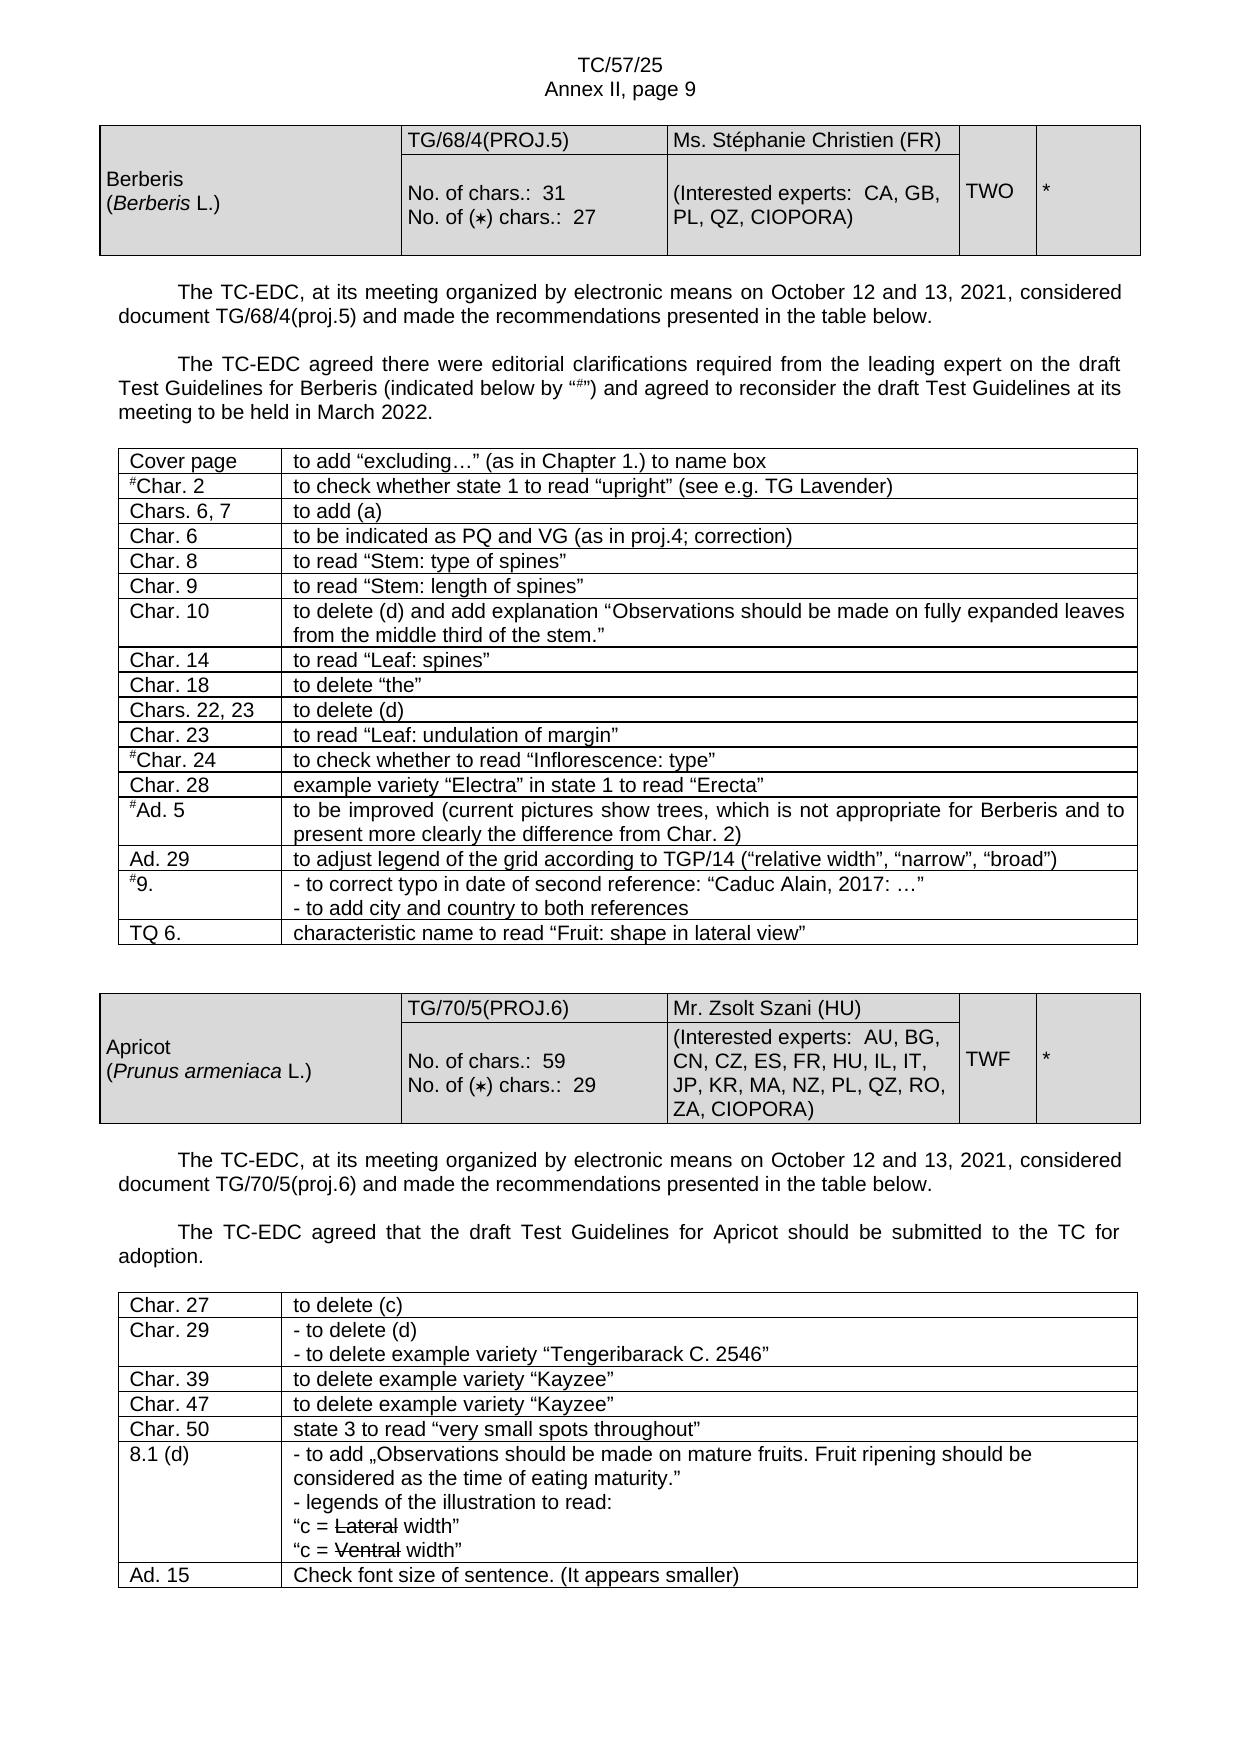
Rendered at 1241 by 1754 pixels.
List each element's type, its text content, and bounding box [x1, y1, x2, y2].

table_header Char. 27 [119, 1293, 281, 1317]
text The TC-EDC, at its meeting organized by electronic means on October 12 and 13, 2021, considered document TG/70/5(proj.6) and made the recommendations presented in the table below. [118, 1148, 1122, 1196]
table_cell (Interested experts: CA, GB, PL, QZ, CIOPORA) [668, 155, 959, 255]
table_cell Char. 47 [119, 1392, 281, 1416]
table_cell state 3 to read “very small spots throughout” [282, 1417, 1137, 1441]
table_header to add “excluding…” (as in Chapter 1.) to name box [282, 449, 1137, 472]
table_cell Check font size of sentence. (It appears smaller) [282, 1563, 1137, 1587]
text The TC-EDC agreed there were editorial clarifications required from the leading expert on the draft Test Guidelines for Berberis (indicated below by “#”) and agreed to reconsider the draft Test Guidelines at its meeting to be held in March 2022. [118, 352, 1122, 423]
table_cell to delete example variety “Kayzee” [282, 1392, 1137, 1416]
table_cell to check whether state 1 to read “upright” (see e.g. TG Lavender) [282, 474, 1137, 497]
table_cell to delete example variety “Kayzee” [282, 1367, 1137, 1391]
table_header Ms. Stéphanie Christien (FR) [668, 126, 959, 154]
table_cell - to delete (d) - to delete example variety “Tengeribarack C. 2546” [282, 1318, 1137, 1366]
table_cell example variety “Electra” in state 1 to read “Erecta” [282, 773, 1137, 796]
table_cell #9. [119, 871, 281, 919]
text The TC-EDC agreed that the draft Test Guidelines for Apricot should be submitted to the TC for adoption. [118, 1220, 1122, 1268]
table_cell Chars. 22, 23 [119, 698, 281, 721]
table_cell to delete (d) and add explanation “Observations should be made on fully expanded leaves from the middle third of the stem.” [282, 599, 1137, 646]
table_cell No. of chars.: 59 No. of () chars.: 29 [402, 1023, 667, 1123]
table_cell to delete “the” [282, 673, 1137, 696]
table_cell to be improved (current pictures show trees, which is not appropriate for Berberis and to present more clearly the difference from Char. 2) [282, 798, 1137, 845]
text The TC-EDC, at its meeting organized by electronic means on October 12 and 13, 2021, considered document TG/68/4(proj.5) and made the recommendations presented in the table below. [118, 280, 1122, 328]
table_cell Char. 10 [119, 599, 281, 646]
table_cell Char. 9 [119, 574, 281, 597]
table_cell Char. 28 [119, 773, 281, 796]
table_cell - to add „Observations should be made on mature fruits. Fruit ripening should be considered as the time of eating maturity.” - legends of the illustration to read: “c = Lateral width” “c = Ventral width” [282, 1442, 1137, 1562]
table_cell Char. 18 [119, 673, 281, 696]
table_header TWO [960, 126, 1036, 255]
table_cell 8.1 (d) [119, 1442, 281, 1562]
table_cell Char. 23 [119, 723, 281, 746]
table_cell Ad. 15 [119, 1563, 281, 1587]
table_cell to add (a) [282, 499, 1137, 522]
table_cell to delete (d) [282, 698, 1137, 721]
table_cell to read “Leaf: undulation of margin” [282, 723, 1137, 746]
table_header * [1037, 126, 1140, 255]
table_cell to read “Stem: length of spines” [282, 574, 1137, 597]
table_cell Char. 29 [119, 1318, 281, 1366]
table_header TG/70/5(proj.6) [402, 994, 667, 1022]
table_cell TQ 6. [119, 920, 281, 944]
table_header Berberis (Berberis L.) [101, 126, 401, 255]
table_cell #Char. 24 [119, 748, 281, 771]
table_cell Char. 39 [119, 1367, 281, 1391]
table_cell to adjust legend of the grid according to TGP/14 (“relative width”, “narrow”, “broad”) [282, 846, 1137, 870]
table_cell - to correct typo in date of second reference: “Caduc Alain, 2017: …” - to add city and country to both references [282, 871, 1137, 919]
table_cell Chars. 6, 7 [119, 499, 281, 522]
table_header TG/68/4(proj.5) [402, 126, 667, 154]
table_cell characteristic name to read “Fruit: shape in lateral view” [282, 920, 1137, 944]
table_cell to check whether to read “Inflorescence: type” [282, 748, 1137, 771]
table_cell (Interested experts: AU, BG, CN, CZ, ES, FR, HU, IL, IT, JP, KR, MA, NZ, PL, QZ, RO, ZA, CIOPORA) [668, 1023, 959, 1123]
table_cell Char. 8 [119, 549, 281, 572]
table_header Cover page [119, 449, 281, 472]
table_cell No. of chars.: 31 No. of () chars.: 27 [402, 155, 667, 255]
table_header TWF [960, 994, 1036, 1123]
table_cell Char. 14 [119, 648, 281, 671]
table_cell #Char. 2 [119, 474, 281, 497]
table_cell Char. 6 [119, 524, 281, 547]
table_cell to read “Stem: type of spines” [282, 549, 1137, 572]
table_header Mr. Zsolt Szani (HU) [668, 994, 959, 1022]
table_header Apricot (Prunus armeniaca L.) [101, 994, 401, 1123]
table_header to delete (c) [282, 1293, 1137, 1317]
table_cell Ad. 29 [119, 846, 281, 870]
table_cell to be indicated as PQ and VG (as in proj.4; correction) [282, 524, 1137, 547]
table_cell #Ad. 5 [119, 798, 281, 845]
table_cell to read “Leaf: spines” [282, 648, 1137, 671]
table_header * [1037, 994, 1140, 1123]
table_cell Char. 50 [119, 1417, 281, 1441]
